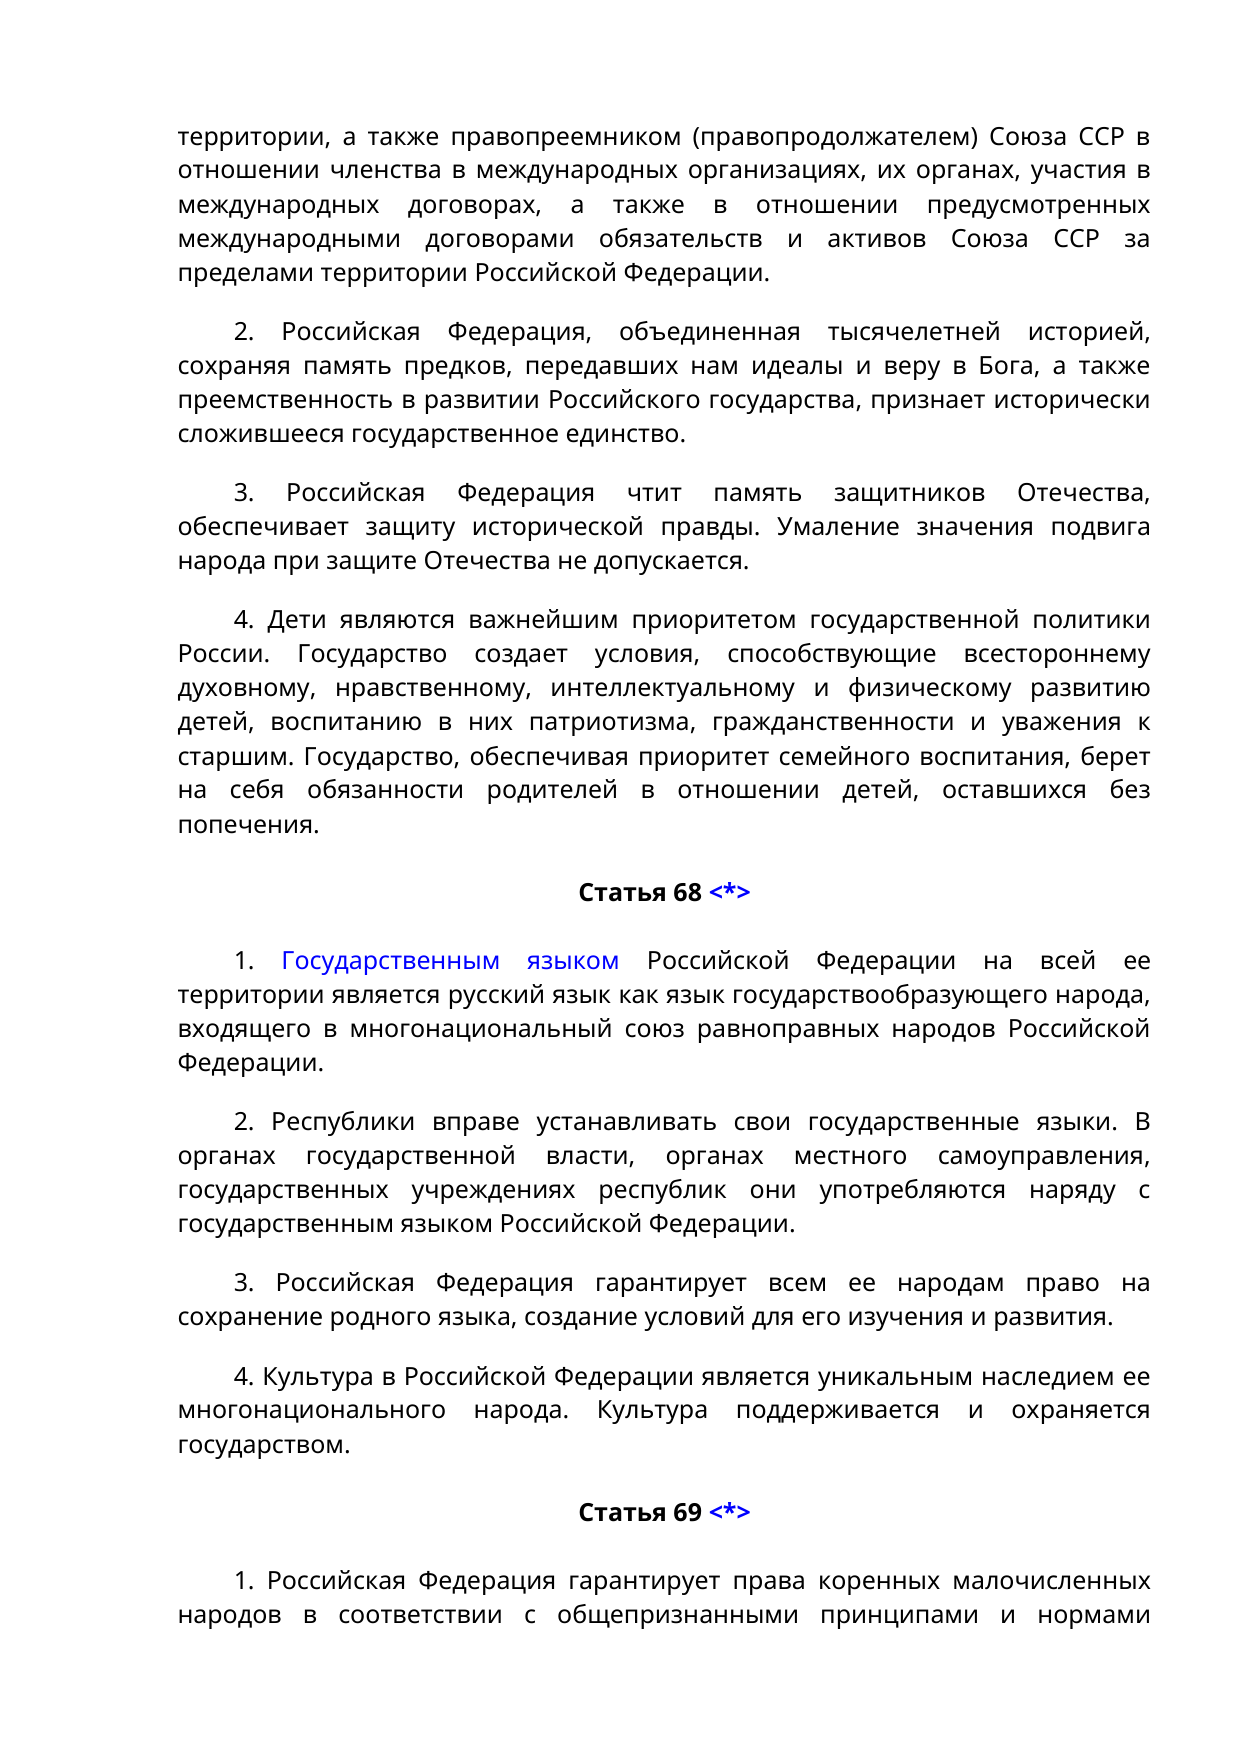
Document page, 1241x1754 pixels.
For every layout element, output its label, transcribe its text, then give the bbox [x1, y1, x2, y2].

text 4. Культура в Российской Федерации является уникальным наследием ее многонационального народа. Культура поддерживается и охраняется государством. [177, 1358, 1152, 1460]
text 3. Российская Федерация чтит память защитников Отечества, обеспечивает защиту исторической правды. Умаление значения подвига народа при защите Отечества не допускается. [177, 475, 1152, 577]
title Статья 69 <*> [177, 1494, 1152, 1528]
text 4. Дети являются важнейшим приоритетом государственной политики России. Государство создает условия, способствующие всестороннему духовному, нравственному, интеллектуальному и физическому развитию детей, воспитанию в них патриотизма, гражданственности и уважения к старшим. Государство, обеспечивая приоритет семейного воспитания, берет на себя обязанности родителей в отношении детей, оставшихся без попечения. [177, 602, 1152, 840]
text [177, 1562, 1152, 1631]
title Статья 68 <*> [177, 874, 1152, 908]
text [177, 118, 1152, 288]
text 3. Российская Федерация гарантирует всем ее народам право на сохранение родного языка, создание условий для его изучения и развития. [177, 1265, 1152, 1333]
text 2. Республики вправе устанавливать свои государственные языки. В органах государственной власти, органах местного самоуправления, государственных учреждениях республик они употребляются наряду с государственным языком Российской Федерации. [177, 1104, 1152, 1240]
text 2. Российская Федерация, объединенная тысячелетней историей, сохраняя память предков, передавших нам идеалы и веру в Бога, а также преемственность в развитии Российского государства, признает исторически сложившееся государственное единство. [177, 313, 1152, 450]
text 1. Государственным языком Российской Федерации на всей ее территории является русский язык как язык государствообразующего народа, входящего в многонациональный союз равноправных народов Российской Федерации. [177, 942, 1152, 1079]
